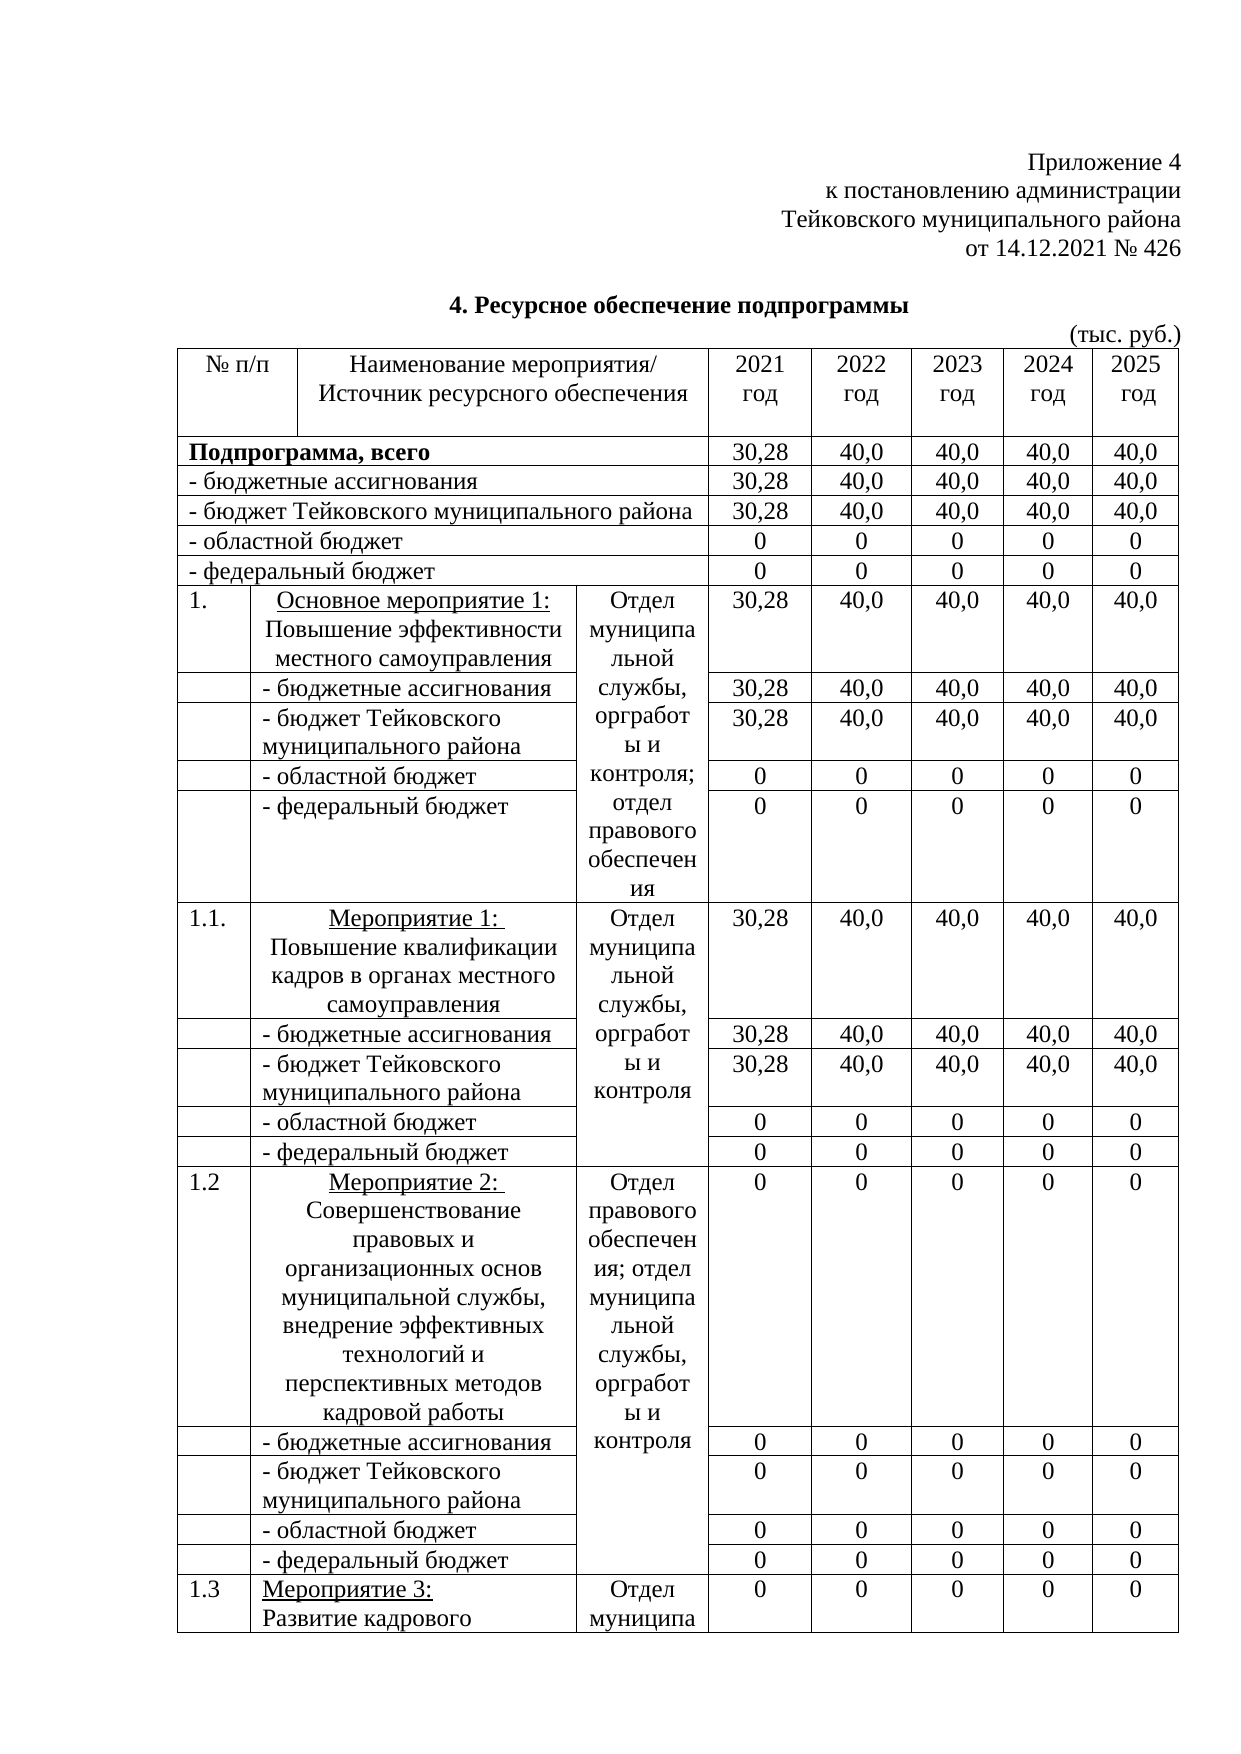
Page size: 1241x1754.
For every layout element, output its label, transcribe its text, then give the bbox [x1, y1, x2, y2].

table_cell 0 [1093, 1515, 1178, 1544]
table_cell [178, 1515, 250, 1544]
table_cell Отдел муниципальной службы, оргработы и контроля; отдел правового обеспечения [577, 586, 708, 902]
table_cell 0 [1093, 1107, 1178, 1136]
table_cell 40,0 [1093, 673, 1178, 702]
table_cell 0 [1093, 761, 1178, 790]
table_header 2024 год [1004, 349, 1092, 436]
table_header 2023 год [912, 349, 1003, 436]
table_cell 1.2 [178, 1167, 250, 1426]
table_cell 40,0 [1093, 466, 1178, 495]
table_cell 0 [709, 761, 811, 790]
table_cell 0 [1004, 1515, 1092, 1544]
table_cell 40,0 [1004, 673, 1092, 702]
table_cell 0 [812, 1545, 911, 1573]
table_cell 1. [178, 586, 250, 672]
table_header 2022 год [812, 349, 911, 436]
table_cell 0 [709, 1575, 811, 1632]
table_cell 40,0 [912, 1019, 1003, 1048]
table_cell - федеральный бюджет [251, 791, 576, 902]
table_header Наименование мероприятия/ Источник ресурсного обеспечения [298, 349, 708, 436]
table_cell 0 [1004, 791, 1092, 902]
table_cell - бюджетные ассигнования [251, 1427, 576, 1455]
table_cell 0 [812, 1167, 911, 1426]
table_cell 0 [709, 1427, 811, 1455]
table_cell 40,0 [812, 1019, 911, 1048]
table_cell 30,28 [709, 437, 811, 465]
table_cell 0 [812, 1107, 911, 1136]
table_cell 0 [1093, 1167, 1178, 1426]
table_cell 0 [709, 526, 811, 555]
table_cell 0 [912, 556, 1003, 584]
table_cell 0 [812, 1137, 911, 1166]
table_cell 40,0 [1004, 703, 1092, 760]
table_cell 40,0 [912, 903, 1003, 1018]
table_cell 40,0 [1004, 586, 1092, 672]
table_cell 1.3 [178, 1575, 250, 1632]
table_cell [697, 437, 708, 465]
table_cell 0 [812, 1515, 911, 1544]
table_cell 1.1. [178, 903, 250, 1018]
table_cell 0 [812, 761, 911, 790]
table_cell 40,0 [1004, 437, 1092, 465]
table_cell 0 [1093, 1545, 1178, 1573]
table_cell 0 [912, 526, 1003, 555]
table_cell 0 [912, 1167, 1003, 1426]
text к постановлению администрации [177, 176, 1181, 204]
table_cell 0 [1004, 526, 1092, 555]
table_cell 0 [709, 556, 811, 584]
table_cell 0 [912, 1545, 1003, 1573]
table_cell - бюджет Тейковского муниципального района [251, 1456, 576, 1514]
table_cell 0 [1004, 761, 1092, 790]
table_cell - федеральный бюджет [251, 1137, 576, 1166]
table_cell 30,28 [709, 466, 811, 495]
table_cell 0 [1093, 791, 1178, 902]
table_cell [178, 1427, 250, 1455]
table_cell 0 [1004, 1427, 1092, 1455]
table_cell - бюджетные ассигнования [251, 673, 576, 702]
table_cell 30,28 [709, 673, 811, 702]
table_cell 40,0 [912, 496, 1003, 525]
table_cell [178, 673, 250, 702]
table_header № п/п [178, 349, 297, 436]
table_cell 40,0 [1093, 1049, 1178, 1106]
table_cell 40,0 [1004, 1019, 1092, 1048]
table_cell 40,0 [1093, 437, 1178, 465]
table_cell 0 [709, 1137, 811, 1166]
table_cell 0 [1004, 1107, 1092, 1136]
table_cell 30,28 [709, 496, 811, 525]
text Приложение 4 [177, 147, 1181, 176]
table_cell 0 [1004, 1137, 1092, 1166]
table_cell 40,0 [912, 586, 1003, 672]
table_cell 30,28 [709, 903, 811, 1018]
table_cell 40,0 [912, 1049, 1003, 1106]
table_header 2025 год [1093, 349, 1178, 436]
table_cell 40,0 [812, 586, 911, 672]
table_cell Отдел муниципальной службы, оргработы и контроля [577, 903, 708, 1166]
table_cell 0 [1093, 1427, 1178, 1455]
table_cell 40,0 [812, 496, 911, 525]
table_cell 40,0 [912, 703, 1003, 760]
table_cell - бюджетные ассигнования [178, 466, 708, 495]
table_cell - федеральный бюджет [178, 556, 708, 584]
table_cell - областной бюджет [178, 526, 708, 555]
table_cell [178, 1049, 250, 1106]
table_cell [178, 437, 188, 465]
table_cell [178, 791, 250, 902]
table_cell 40,0 [912, 437, 1003, 465]
table_cell 40,0 [812, 903, 911, 1018]
table_cell 0 [912, 1107, 1003, 1136]
table_cell 0 [709, 1515, 811, 1544]
table_cell 0 [912, 791, 1003, 902]
table_cell 0 [1004, 1545, 1092, 1573]
table_cell 0 [1093, 526, 1178, 555]
table_cell 0 [912, 1575, 1003, 1632]
table_header 2021 год [709, 349, 811, 436]
table_cell 0 [709, 1107, 811, 1136]
table_cell 40,0 [912, 673, 1003, 702]
table_cell 0 [812, 556, 911, 584]
table_cell - федеральный бюджет [251, 1545, 576, 1573]
table_cell 0 [912, 1137, 1003, 1166]
table_cell 40,0 [1093, 703, 1178, 760]
text 4. Ресурсное обеспечение подпрограммы [177, 291, 1181, 319]
table_cell 0 [709, 1167, 811, 1426]
table_cell Отдел правового обеспечения; отдел муниципальной службы, оргработы и контроля [577, 1167, 708, 1573]
table_cell 40,0 [812, 703, 911, 760]
table_cell [178, 761, 250, 790]
table_cell 0 [1004, 1456, 1092, 1514]
table_cell 0 [1004, 1167, 1092, 1426]
table_cell 0 [1093, 556, 1178, 584]
table_cell 40,0 [1004, 466, 1092, 495]
table_cell 0 [1004, 556, 1092, 584]
table_cell 30,28 [709, 1049, 811, 1106]
table_cell [178, 1456, 250, 1514]
table_cell 0 [812, 1575, 911, 1632]
table_cell 0 [709, 1545, 811, 1573]
table_cell 0 [812, 1427, 911, 1455]
table_cell 0 [912, 1427, 1003, 1455]
table_cell 0 [1093, 1137, 1178, 1166]
table_cell 0 [812, 1456, 911, 1514]
table_cell 40,0 [1093, 496, 1178, 525]
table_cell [251, 1575, 576, 1632]
table_cell 0 [709, 791, 811, 902]
table_cell - областной бюджет [251, 1515, 576, 1544]
text Тейковского муниципального района [177, 204, 1181, 233]
table_cell 40,0 [912, 466, 1003, 495]
table_cell Мероприятие 1: Повышение квалификации кадров в органах местного самоуправления [251, 903, 576, 1018]
table_cell [178, 703, 250, 760]
table_cell 0 [912, 1515, 1003, 1544]
table_cell [178, 1019, 250, 1048]
table_cell [178, 1107, 250, 1136]
table_cell - бюджет Тейковского муниципального района [178, 496, 708, 525]
table_cell - бюджетные ассигнования [251, 1019, 576, 1048]
table_cell [178, 1137, 250, 1166]
table_cell Основное мероприятие 1: Повышение эффективности местного самоуправления [251, 586, 576, 672]
table_cell 40,0 [1093, 586, 1178, 672]
table_cell 40,0 [1004, 903, 1092, 1018]
table_cell 40,0 [1004, 496, 1092, 525]
table_cell 30,28 [709, 703, 811, 760]
table_cell 40,0 [812, 1049, 911, 1106]
table_cell - областной бюджет [251, 761, 576, 790]
text (тыс. руб.) [177, 319, 1181, 348]
table_cell 40,0 [812, 673, 911, 702]
table_cell 0 [912, 761, 1003, 790]
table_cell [577, 1575, 708, 1632]
table_cell - областной бюджет [251, 1107, 576, 1136]
table_cell Мероприятие 2: Совершенствование правовых и организационных основ муниципальной службы, внедрение эффективных технологий и перспективных методов кадровой работы [251, 1167, 576, 1426]
text от 14.12.2021 № 426 [177, 233, 1181, 262]
table_cell 40,0 [812, 466, 911, 495]
table_cell 0 [812, 791, 911, 902]
table_cell 0 [912, 1456, 1003, 1514]
table_cell 0 [1093, 1456, 1178, 1514]
table_cell - бюджет Тейковского муниципального района [251, 703, 576, 760]
table_cell 40,0 [812, 437, 911, 465]
table_cell [178, 1545, 250, 1573]
table_cell 40,0 [1093, 903, 1178, 1018]
table_cell 30,28 [709, 586, 811, 672]
table_cell 30,28 [709, 1019, 811, 1048]
table_cell - бюджет Тейковского муниципального района [251, 1049, 576, 1106]
table_cell 0 [812, 526, 911, 555]
table_cell 0 [1004, 1575, 1092, 1632]
table_cell 0 [1093, 1575, 1178, 1632]
table_cell 0 [709, 1456, 811, 1514]
table_cell 40,0 [1004, 1049, 1092, 1106]
table_cell 40,0 [1093, 1019, 1178, 1048]
